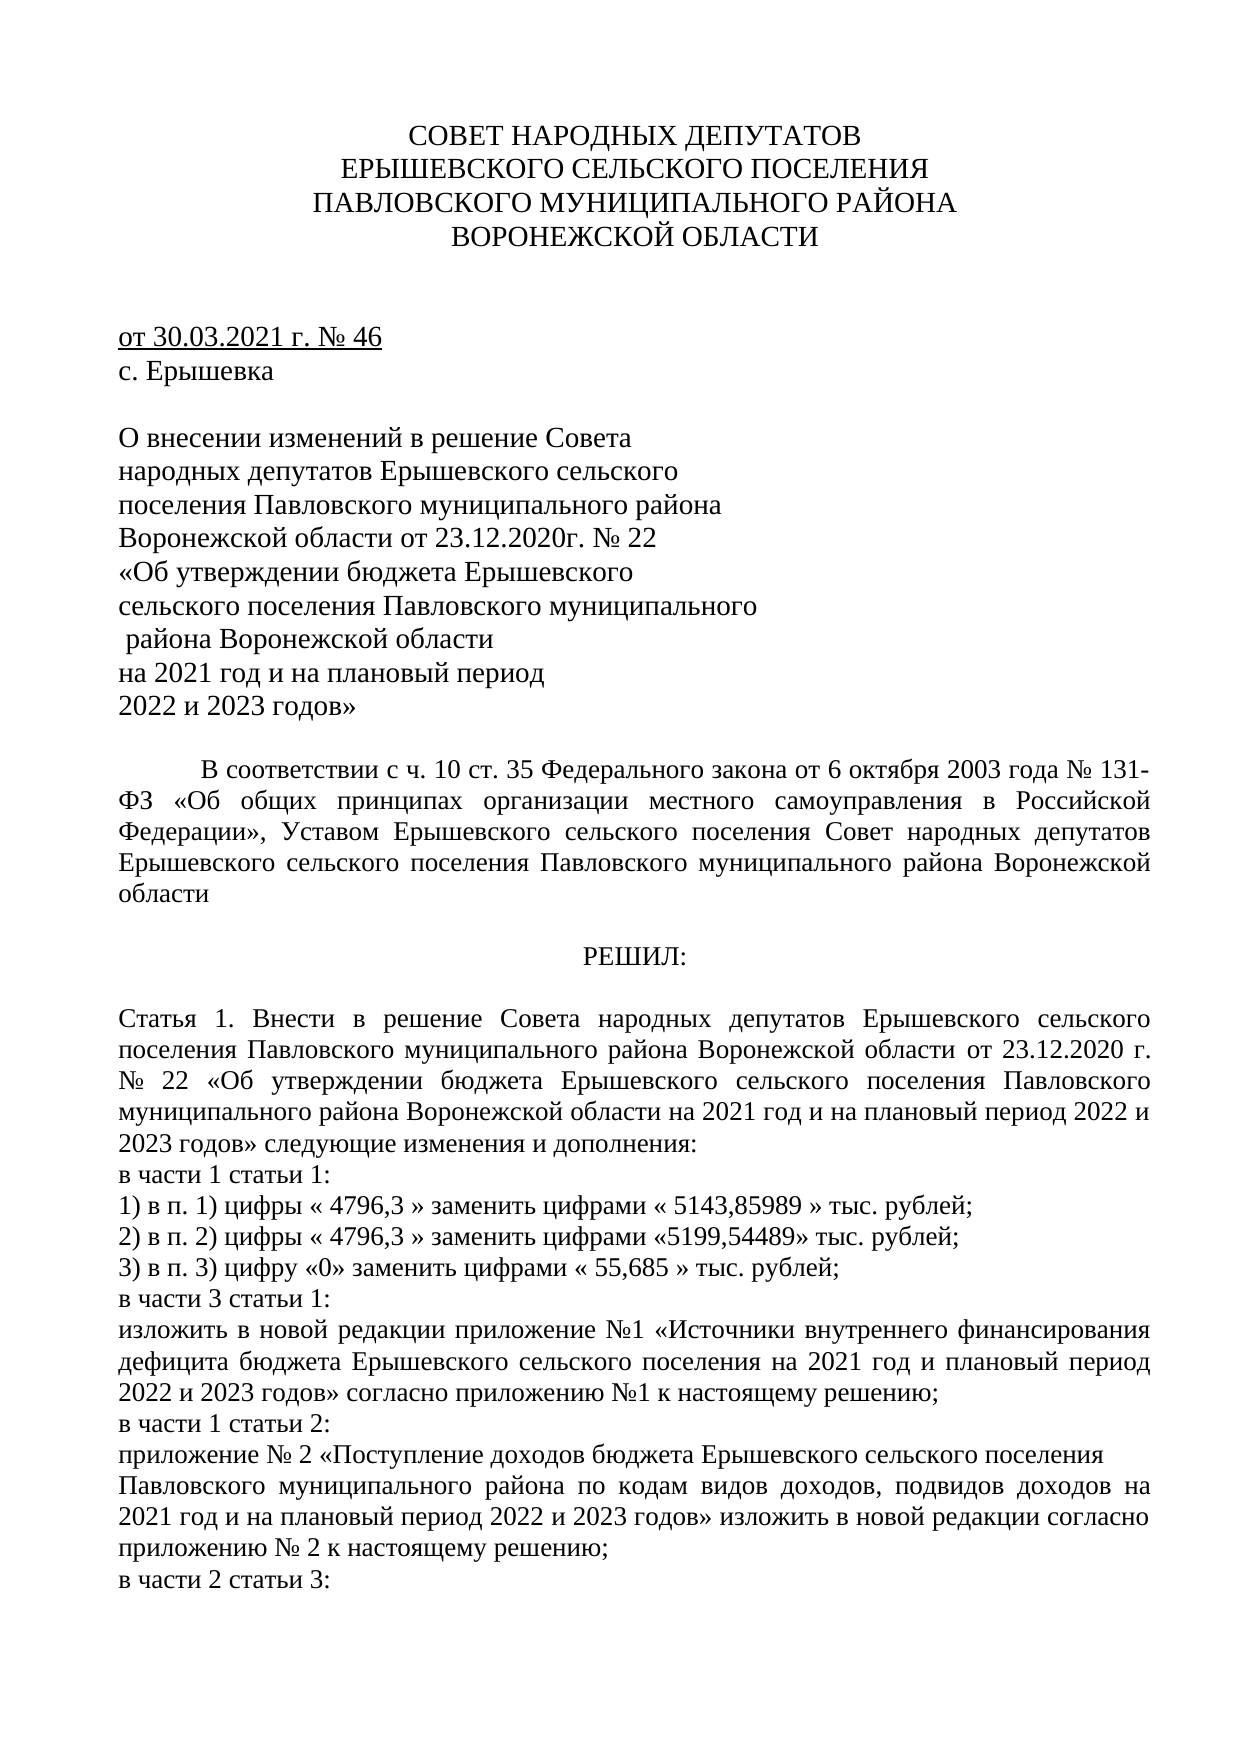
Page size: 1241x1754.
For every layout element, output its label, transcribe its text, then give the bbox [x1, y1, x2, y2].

text поселения Павловского муниципального района [118, 487, 1152, 521]
text 2) в п. 2) цифры « 4796,3 » заменить цифрами «5199,54489» тыс. рублей; [118, 1220, 1152, 1251]
text сельского поселения Павловского муниципального [118, 588, 1152, 621]
text ПАВЛОВСКОГО МУНИЦИПАЛЬНОГО РАЙОНА [118, 185, 1152, 219]
text приложение № 2 «Поступление доходов бюджета Ерышевского сельского поселения [118, 1438, 1152, 1469]
text «Об утверждении бюджета Ерышевского [118, 554, 1152, 588]
text ЕРЫШЕВСКОГО СЕЛЬСКОГО ПОСЕЛЕНИЯ [118, 152, 1152, 185]
text в части 1 статьи 1: [118, 1158, 1152, 1189]
text 1) в п. 1) цифры « 4796,3 » заменить цифрами « 5143,85989 » тыс. рублей; [118, 1189, 1152, 1220]
text Павловского муниципального района по кодам видов доходов, подвидов доходов на 2021 год и на плановый период 2022 и 2023 годов» изложить в новой редакции согласно приложению № 2 к настоящему решению; [118, 1469, 1152, 1563]
text О внесении изменений в решение Совета [118, 420, 1152, 453]
text в части 2 статьи 3: [118, 1563, 1152, 1594]
text В соответствии с ч. 10 ст. 35 Федерального закона от 6 октября 2003 года № 131-ФЗ «Об общих принципах организации местного самоуправления в Российской Федерации», Уставом Ерышевского сельского поселения Совет народных депутатов Ерышевского сельского поселения Павловского муниципального района Воронежской области [118, 753, 1152, 909]
text в части 1 статьи 2: [118, 1407, 1152, 1438]
text РЕШИЛ: [118, 940, 1152, 971]
text 3) в п. 3) цифру «0» заменить цифрами « 55,685 » тыс. рублей; [118, 1251, 1152, 1282]
text ВОРОНЕЖСКОЙ ОБЛАСТИ [118, 219, 1152, 252]
text района Воронежской области [118, 621, 1152, 655]
text народных депутатов Ерышевского сельского [118, 453, 1152, 487]
text СОВЕТ НАРОДНЫХ ДЕПУТАТОВ [118, 118, 1152, 152]
text Статья 1. Внести в решение Совета народных депутатов Ерышевского сельского поселения Павловского муниципального района Воронежской области от 23.12.2020 г. № 22 «Об утверждении бюджета Ерышевского сельского поселения Павловского муниципального района Воронежской области на 2021 год и на плановый период 2022 и 2023 годов» следующие изменения и дополнения: [118, 1002, 1152, 1158]
text в части 3 статьи 1: [118, 1282, 1152, 1313]
text изложить в новой редакции приложение №1 «Источники внутреннего финансирования дефицита бюджета Ерышевского сельского поселения на 2021 год и плановый период 2022 и 2023 годов» согласно приложению №1 к настоящему решению; [118, 1313, 1152, 1407]
text Воронежской области от 23.12.2020г. № 22 [118, 521, 1152, 554]
text от 30.03.2021 г. № 46 [118, 319, 1152, 353]
text на 2021 год и на плановый период [118, 655, 1152, 688]
text с. Ерышевка [118, 353, 1152, 386]
text 2022 и 2023 годов» [118, 688, 1152, 722]
